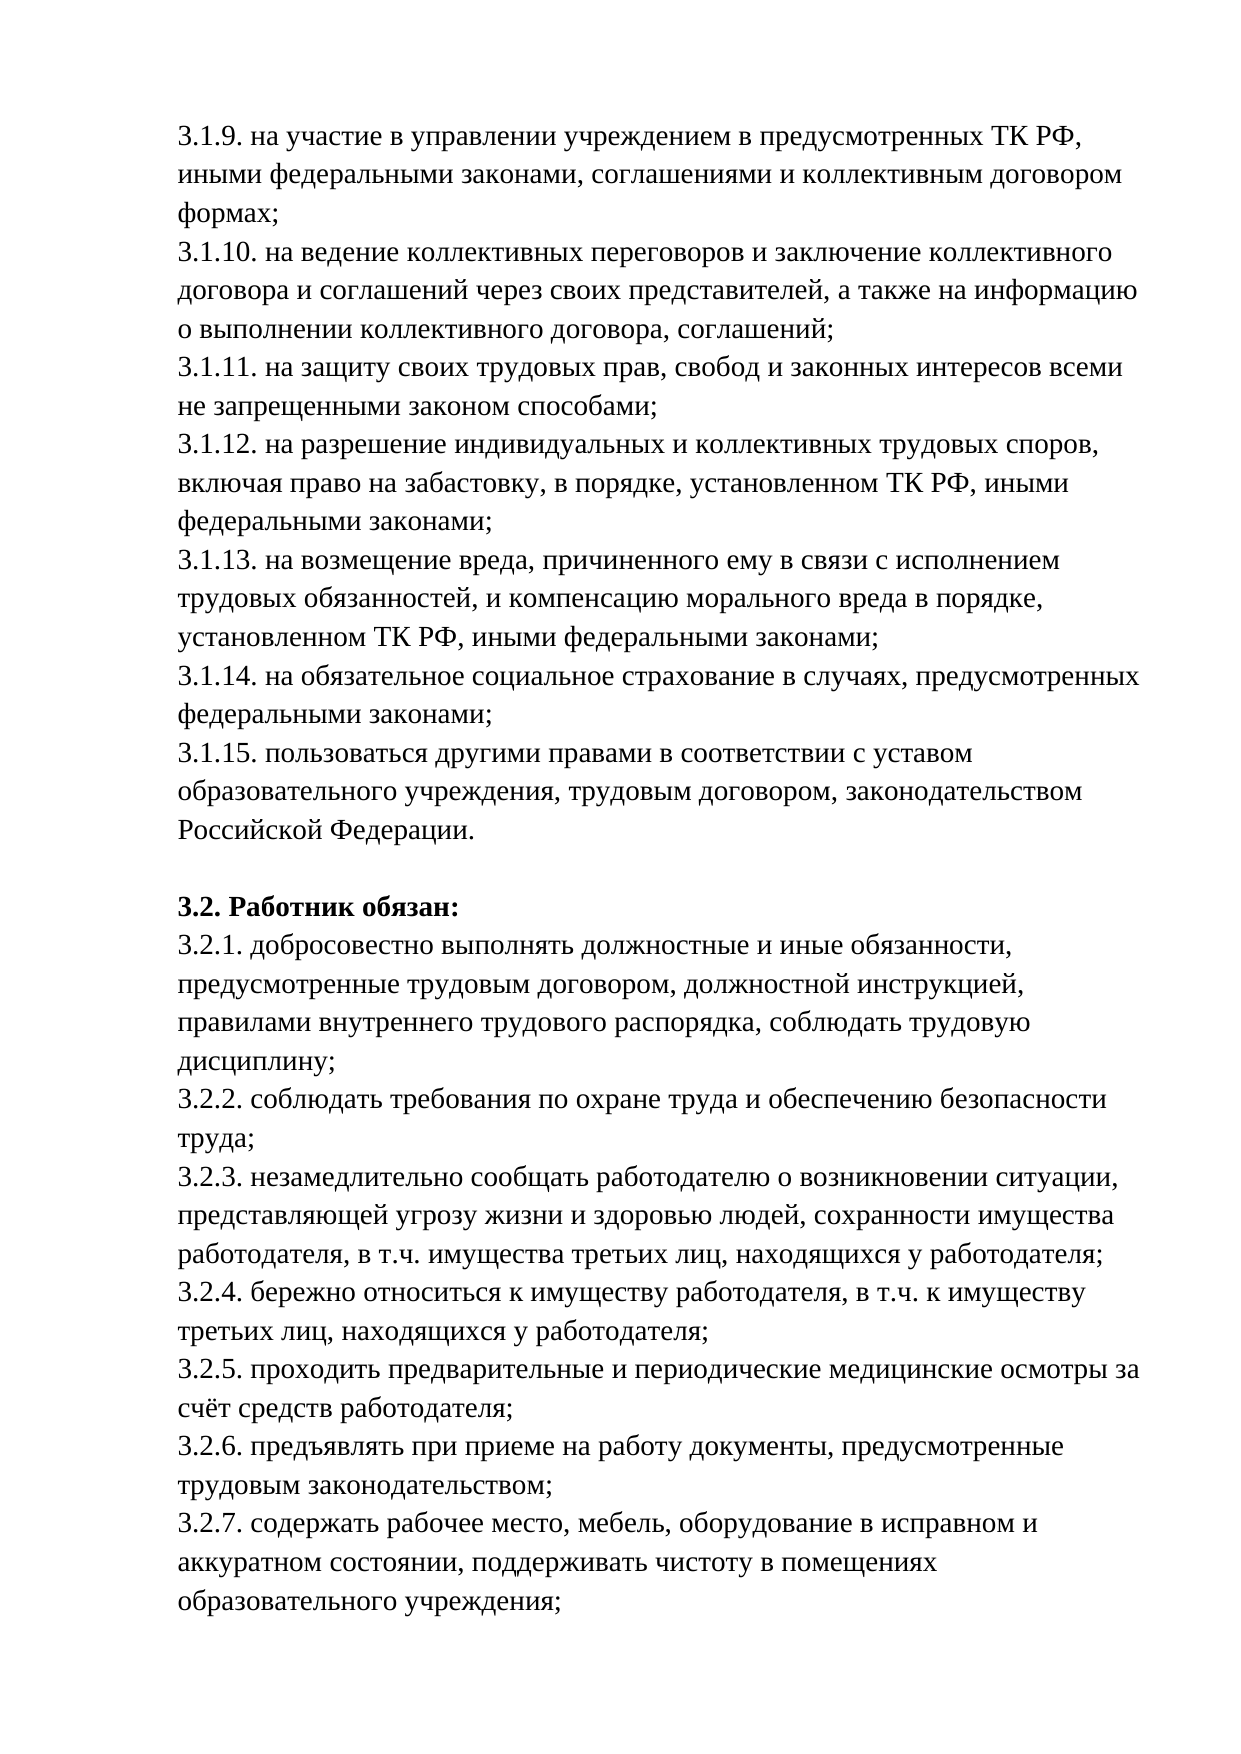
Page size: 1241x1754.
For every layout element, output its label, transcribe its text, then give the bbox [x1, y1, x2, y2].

text 3.2.5. проходить предварительные и периодические медицинские осмотры за счёт средств работодателя; [177, 1351, 1152, 1423]
text 3.2.3. незамедлительно сообщать работодателю о возникновении ситуации, представляющей угрозу жизни и здоровью людей, сохранности имущества работодателя, в т.ч. имущества третьих лиц, находящихся у работодателя; [177, 1159, 1152, 1269]
text 3.2. Работник обязан: [177, 889, 1152, 922]
text 3.2.4. бережно относиться к имуществу работодателя, в т.ч. к имуществу третьих лиц, находящихся у работодателя; [177, 1274, 1152, 1346]
text 3.2.1. добросовестно выполнять должностные и иные обязанности, предусмотренные трудовым договором, должностной инструкцией, правилами внутреннего трудового распорядка, соблюдать трудовую дисциплину; [177, 927, 1152, 1077]
text 3.1.12. на разрешение индивидуальных и коллективных трудовых споров, включая право на забастовку, в порядке, установленном ТК РФ, иными федеральными законами; [177, 426, 1152, 537]
text 3.2.7. содержать рабочее место, мебель, оборудование в исправном и аккуратном состоянии, поддерживать чистоту в помещениях образовательного учреждения; [177, 1506, 1152, 1616]
text 3.1.9. на участие в управлении учреждением в предусмотренных ТК РФ, иными федеральными законами, соглашениями и коллективным договором формах; [177, 118, 1152, 229]
text 3.2.6. предъявлять при приеме на работу документы, предусмотренные трудовым законодательством; [177, 1428, 1152, 1501]
text 3.1.10. на ведение коллективных переговоров и заключение коллективного договора и соглашений через своих представителей, а также на информацию о выполнении коллективного договора, соглашений; [177, 234, 1152, 344]
text 3.1.14. на обязательное социальное страхование в случаях, предусмотренных федеральными законами; [177, 658, 1152, 730]
text 3.1.15. пользоваться другими правами в соответствии с уставом образовательного учреждения, трудовым договором, законодательством Российской Федерации. [177, 735, 1152, 845]
text 3.1.11. на защиту своих трудовых прав, свобод и законных интересов всеми не запрещенными законом способами; [177, 349, 1152, 421]
text 3.1.13. на возмещение вреда, причиненного ему в связи с исполнением трудовых обязанностей, и компенсацию морального вреда в порядке, установленном ТК РФ, иными федеральными законами; [177, 542, 1152, 653]
text 3.2.2. соблюдать требования по охране труда и обеспечению безопасности труда; [177, 1082, 1152, 1154]
